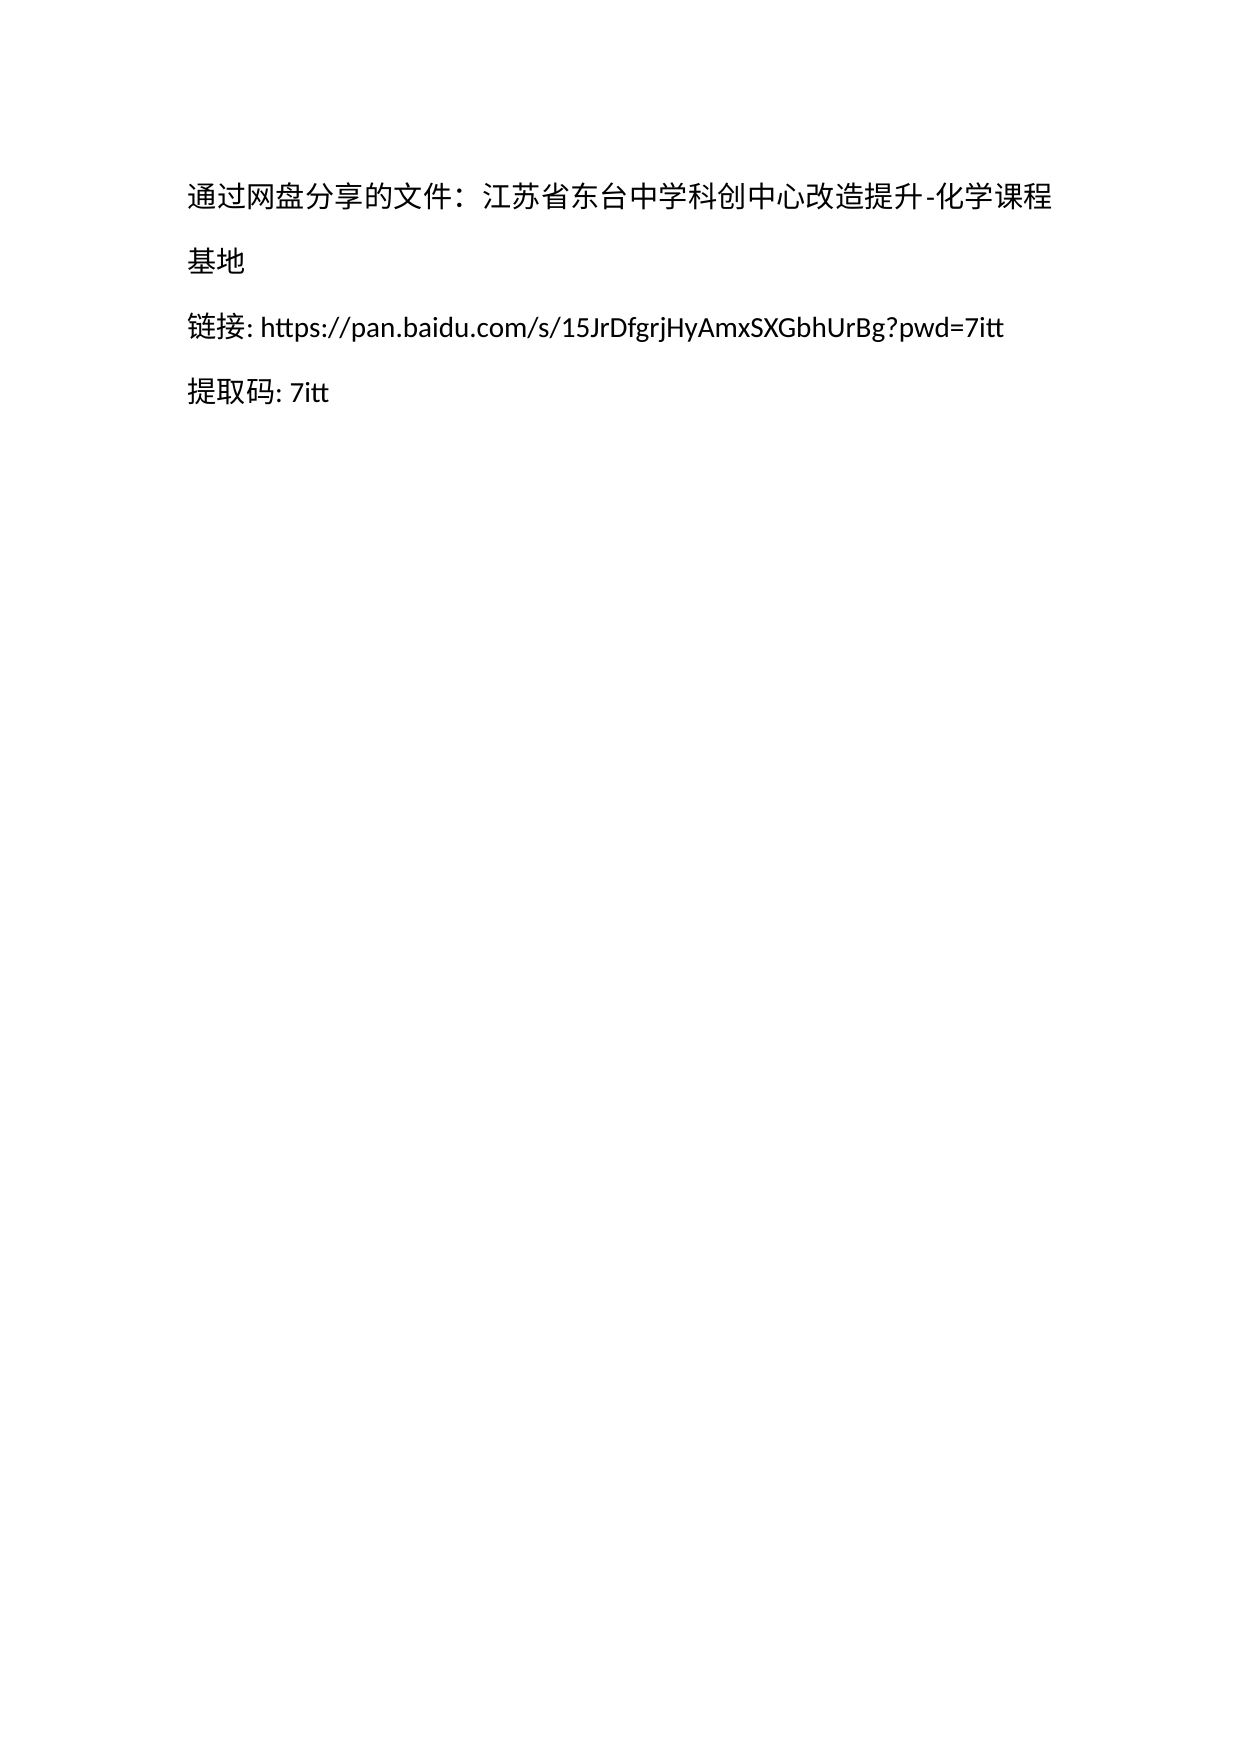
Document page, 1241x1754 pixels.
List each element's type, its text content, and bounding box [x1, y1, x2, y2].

text 通过网盘分享的文件：江苏省东台中学科创中心改造提升-化学课程基地 [187, 162, 1053, 292]
text 提取码: 7itt [187, 357, 1053, 422]
text 链接: https://pan.baidu.com/s/15JrDfgrjHyAmxSXGbhUrBg?pwd=7itt [187, 292, 1053, 357]
